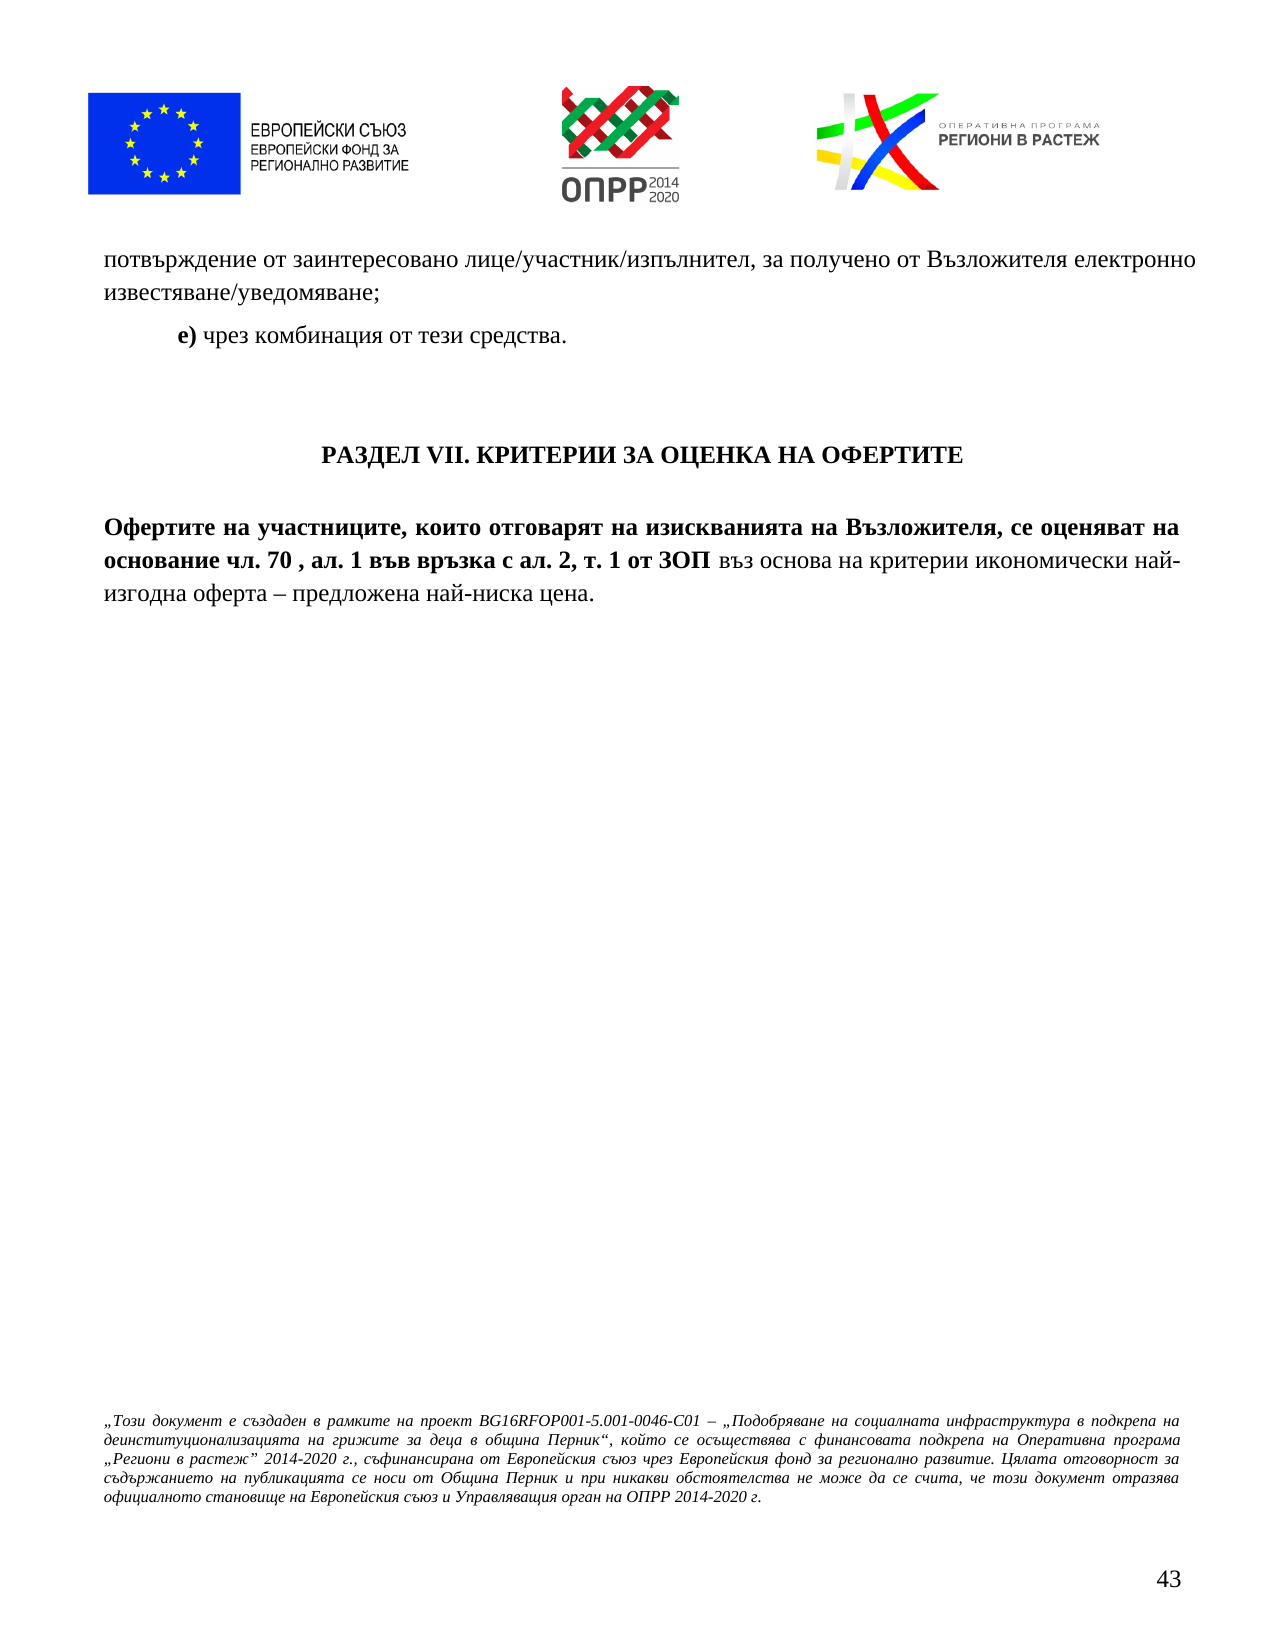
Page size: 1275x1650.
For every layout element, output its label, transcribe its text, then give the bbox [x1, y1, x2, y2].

text Офертите на участниците, които отговарят на изискванията на Възложителя, се оценяват на основание чл. 70 , ал. 1 във връзка с ал. 2, т. 1 от ЗОП въз основа на критерии икономически най- изгодна оферта – предложена най-ниска цена. [103, 512, 1181, 607]
text е) чрез комбинация от тези средства. [103, 320, 1181, 348]
picture [73, 81, 437, 208]
picture [562, 86, 682, 208]
text РАЗДЕЛ VІI. КРИТЕРИИ ЗА ОЦЕНКА НА ОФЕРТИТЕ [103, 440, 1181, 469]
picture [801, 86, 1121, 197]
